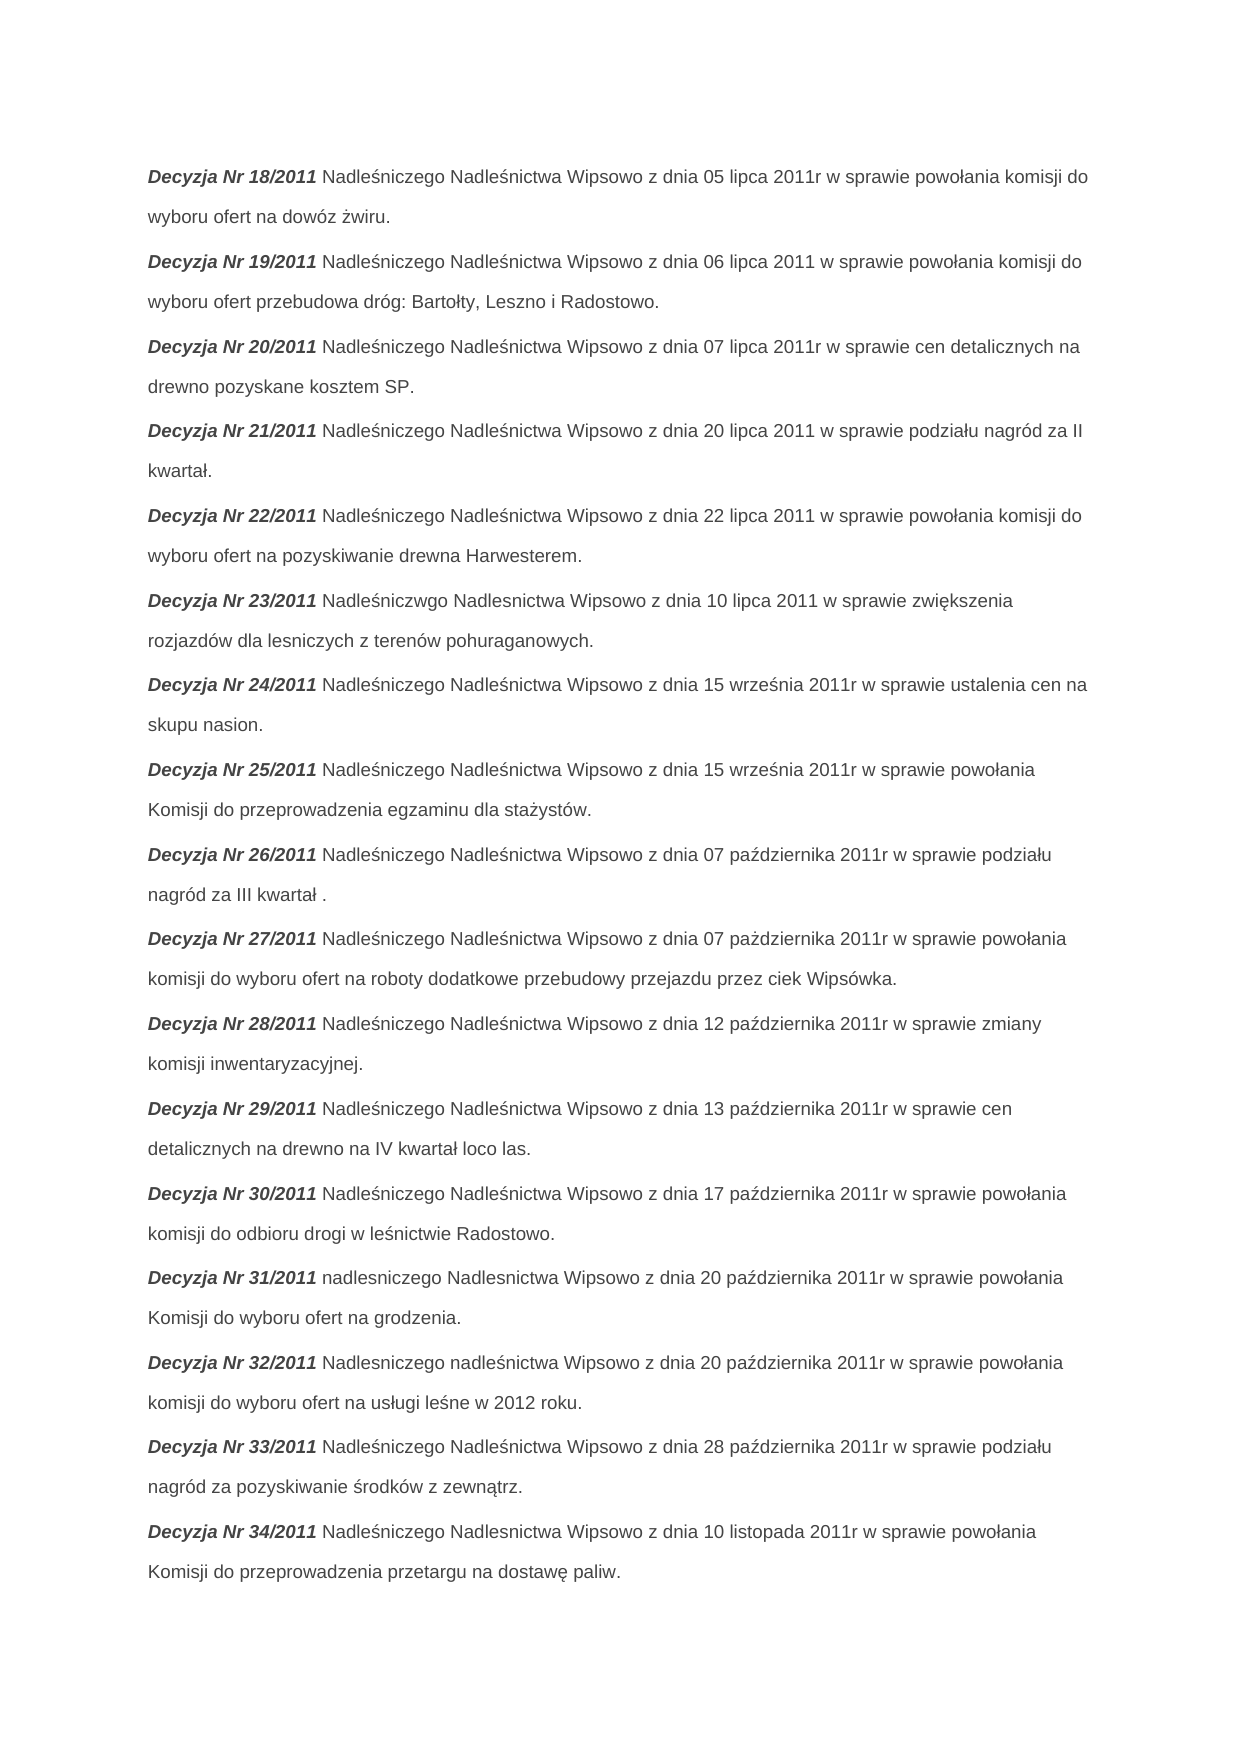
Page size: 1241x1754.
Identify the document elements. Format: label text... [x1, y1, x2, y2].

text Decyzja Nr 30/2011 Nadleśniczego Nadleśnictwa Wipsowo z dnia 17 października 2011r w sprawie powołania komisji do odbioru drogi w leśnictwie Radostowo. [148, 1164, 1093, 1244]
text Decyzja Nr 33/2011 Nadleśniczego Nadleśnictwa Wipsowo z dnia 28 października 2011r w sprawie podziału nagród za pozyskiwanie środków z zewnątrz. [148, 1418, 1093, 1498]
text Decyzja Nr 27/2011 Nadleśniczego Nadleśnictwa Wipsowo z dnia 07 pażdziernika 2011r w sprawie powołania komisji do wyboru ofert na roboty dodatkowe przebudowy przejazdu przez ciek Wipsówka. [148, 910, 1093, 990]
text Decyzja Nr 19/2011 Nadleśniczego Nadleśnictwa Wipsowo z dnia 06 lipca 2011 w sprawie powołania komisji do wyboru ofert przebudowa dróg: Bartołty, Leszno i Radostowo. [148, 232, 1093, 312]
text Decyzja Nr 29/2011 Nadleśniczego Nadleśnictwa Wipsowo z dnia 13 października 2011r w sprawie cen detalicznych na drewno na IV kwartał loco las. [148, 1079, 1093, 1159]
text Decyzja Nr 24/2011 Nadleśniczego Nadleśnictwa Wipsowo z dnia 15 września 2011r w sprawie ustalenia cen na skupu nasion. [148, 656, 1093, 736]
text Decyzja Nr 25/2011 Nadleśniczego Nadleśnictwa Wipsowo z dnia 15 września 2011r w sprawie powołania Komisji do przeprowadzenia egzaminu dla stażystów. [148, 740, 1093, 820]
text Decyzja Nr 18/2011 Nadleśniczego Nadleśnictwa Wipsowo z dnia 05 lipca 2011r w sprawie powołania komisji do wyboru ofert na dowóz żwiru. [148, 148, 1093, 228]
text Decyzja Nr 34/2011 Nadleśniczego Nadlesnictwa Wipsowo z dnia 10 listopada 2011r w sprawie powołania Komisji do przeprowadzenia przetargu na dostawę paliw. [148, 1503, 1093, 1583]
text Decyzja Nr 21/2011 Nadleśniczego Nadleśnictwa Wipsowo z dnia 20 lipca 2011 w sprawie podziału nagród za II kwartał. [148, 402, 1093, 482]
text Decyzja Nr 26/2011 Nadleśniczego Nadleśnictwa Wipsowo z dnia 07 października 2011r w sprawie podziału nagród za III kwartał . [148, 825, 1093, 905]
text Decyzja Nr 20/2011 Nadleśniczego Nadleśnictwa Wipsowo z dnia 07 lipca 2011r w sprawie cen detalicznych na drewno pozyskane kosztem SP. [148, 317, 1093, 397]
text Decyzja Nr 22/2011 Nadleśniczego Nadleśnictwa Wipsowo z dnia 22 lipca 2011 w sprawie powołania komisji do wyboru ofert na pozyskiwanie drewna Harwesterem. [148, 486, 1093, 566]
text Decyzja Nr 23/2011 Nadleśniczwgo Nadlesnictwa Wipsowo z dnia 10 lipca 2011 w sprawie zwiększenia rozjazdów dla lesniczych z terenów pohuraganowych. [148, 571, 1093, 651]
text Decyzja Nr 28/2011 Nadleśniczego Nadleśnictwa Wipsowo z dnia 12 października 2011r w sprawie zmiany komisji inwentaryzacyjnej. [148, 994, 1093, 1074]
text Decyzja Nr 32/2011 Nadlesniczego nadleśnictwa Wipsowo z dnia 20 października 2011r w sprawie powołania komisji do wyboru ofert na usługi leśne w 2012 roku. [148, 1333, 1093, 1413]
text Decyzja Nr 31/2011 nadlesniczego Nadlesnictwa Wipsowo z dnia 20 października 2011r w sprawie powołania Komisji do wyboru ofert na grodzenia. [148, 1248, 1093, 1328]
